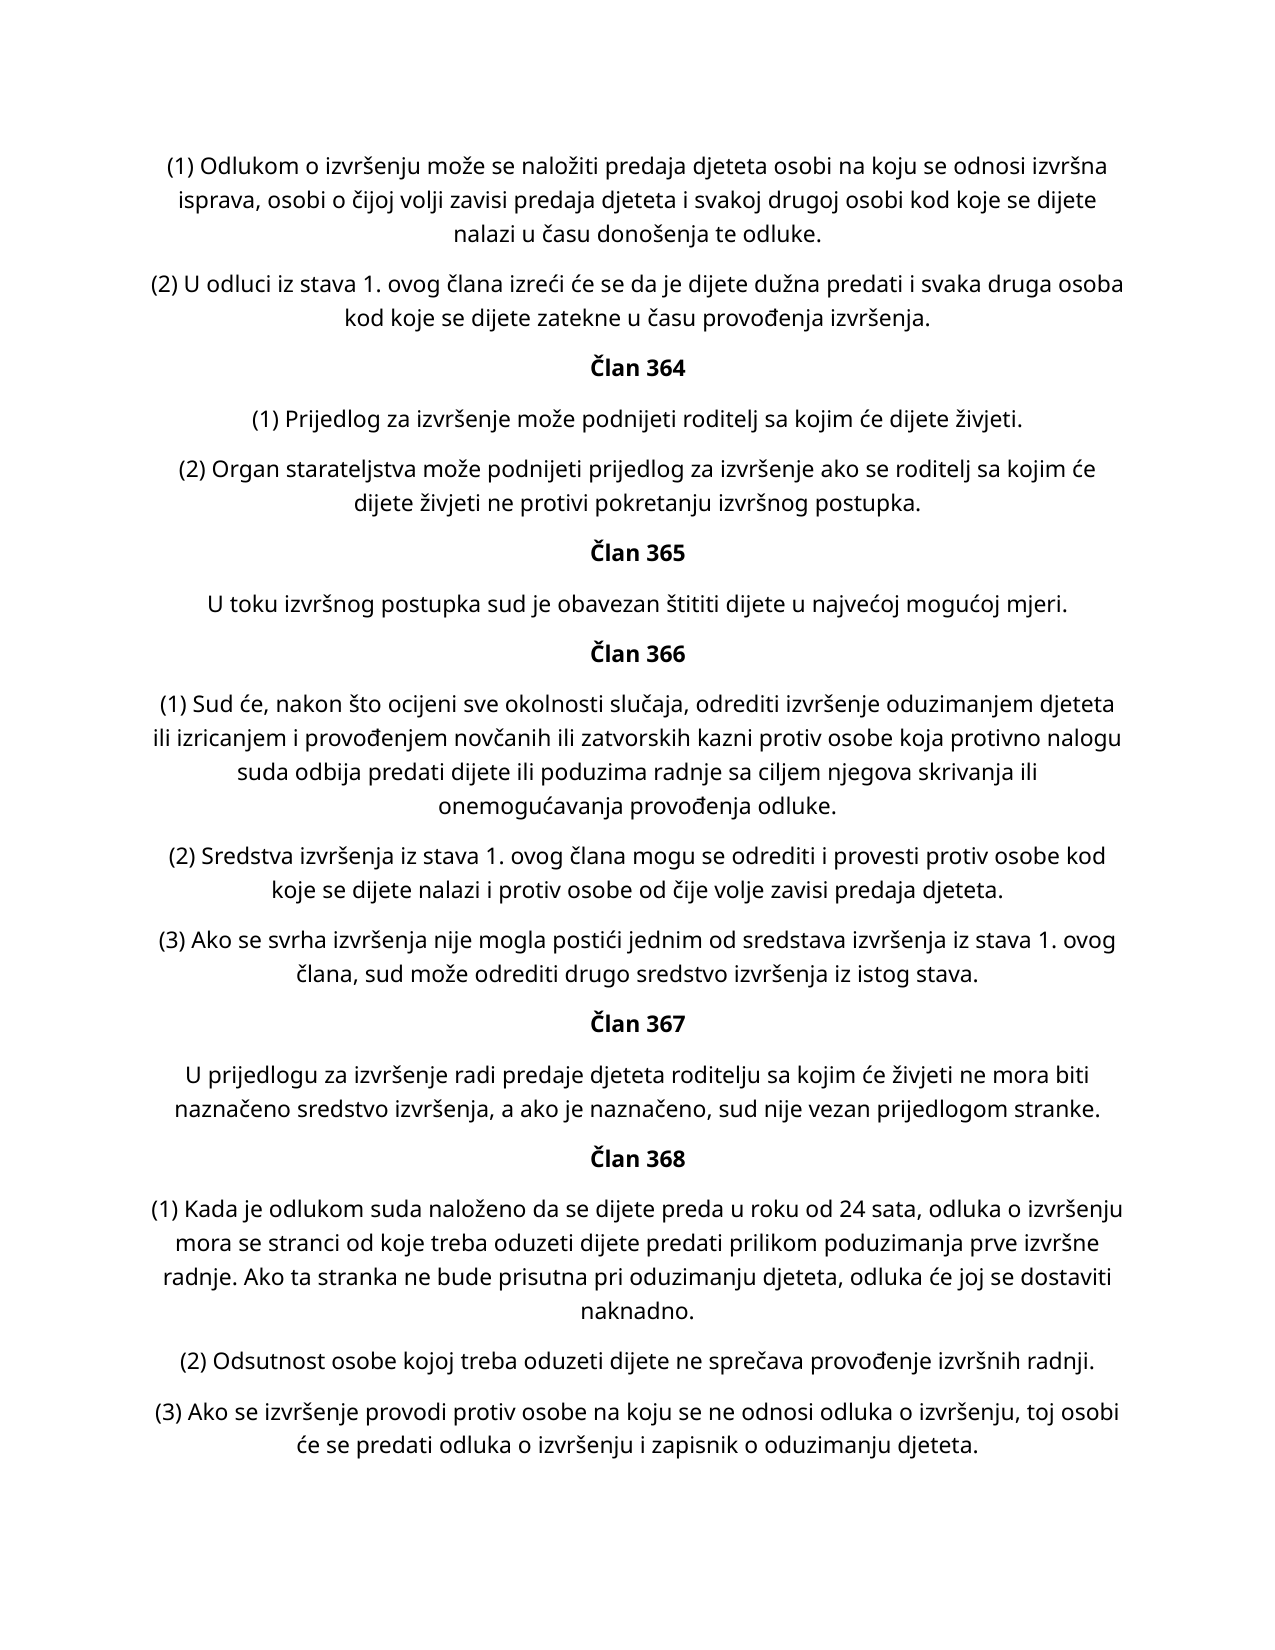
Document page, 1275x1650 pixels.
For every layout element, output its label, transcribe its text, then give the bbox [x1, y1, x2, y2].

text (3) Ako se svrha izvršenja nije mogla postići jednim od sredstava izvršenja iz stava 1. ovog člana, sud može odrediti drugo sredstvo izvršenja iz istog stava. [150, 924, 1125, 989]
text (1) Kada je odlukom suda naloženo da se dijete preda u roku od 24 sata, odluka o izvršenju mora se stranci od koje treba oduzeti dijete predati prilikom poduzimanja prve izvršne radnje. Ako ta stranka ne bude prisutna pri oduzimanju djeteta, odluka će joj se dostaviti naknadno. [150, 1193, 1125, 1326]
text (2) Organ starateljstva može podnijeti prijedlog za izvršenje ako se roditelj sa kojim će dijete živjeti ne protivi pokretanju izvršnog postupka. [150, 453, 1125, 518]
text Član 364 [150, 352, 1125, 383]
text (2) Sredstva izvršenja iz stava 1. ovog člana mogu se odrediti i provesti protiv osobe kod koje se dijete nalazi i protiv osobe od čije volje zavisi predaja djeteta. [150, 840, 1125, 905]
text Član 366 [150, 638, 1125, 669]
text U toku izvršnog postupka sud je obavezan štititi dijete u najvećoj mogućoj mjeri. [150, 587, 1125, 619]
text (2) U odluci iz stava 1. ovog člana izreći će se da je dijete dužna predati i svaka druga osoba kod koje se dijete zatekne u času provođenja izvršenja. [150, 268, 1125, 333]
text (1) Odlukom o izvršenju može se naložiti predaja djeteta osobi na koju se odnosi izvršna isprava, osobi o čijoj volji zavisi predaja djeteta i svakoj drugoj osobi kod koje se dijete nalazi u času donošenja te odluke. [150, 150, 1125, 249]
text Član 365 [150, 537, 1125, 568]
text Član 368 [150, 1143, 1125, 1174]
text Član 367 [150, 1008, 1125, 1039]
text (3) Ako se izvršenje provodi protiv osobe na koju se ne odnosi odluka o izvršenju, toj osobi će se predati odluka o izvršenju i zapisnik o oduzimanju djeteta. [150, 1395, 1125, 1460]
text (1) Sud će, nakon što ocijeni sve okolnosti slučaja, odrediti izvršenje oduzimanjem djeteta ili izricanjem i provođenjem novčanih ili zatvorskih kazni protiv osobe koja protivno nalogu suda odbija predati dijete ili poduzima radnje sa ciljem njegova skrivanja ili onemogućavanja provođenja odluke. [150, 688, 1125, 821]
text U prijedlogu za izvršenje radi predaje djeteta roditelju sa kojim će živjeti ne mora biti naznačeno sredstvo izvršenja, a ako je naznačeno, sud nije vezan prijedlogom stranke. [150, 1059, 1125, 1124]
text (1) Prijedlog za izvršenje može podnijeti roditelj sa kojim će dijete živjeti. [150, 402, 1125, 434]
text (2) Odsutnost osobe kojoj treba oduzeti dijete ne sprečava provođenje izvršnih radnji. [150, 1345, 1125, 1376]
